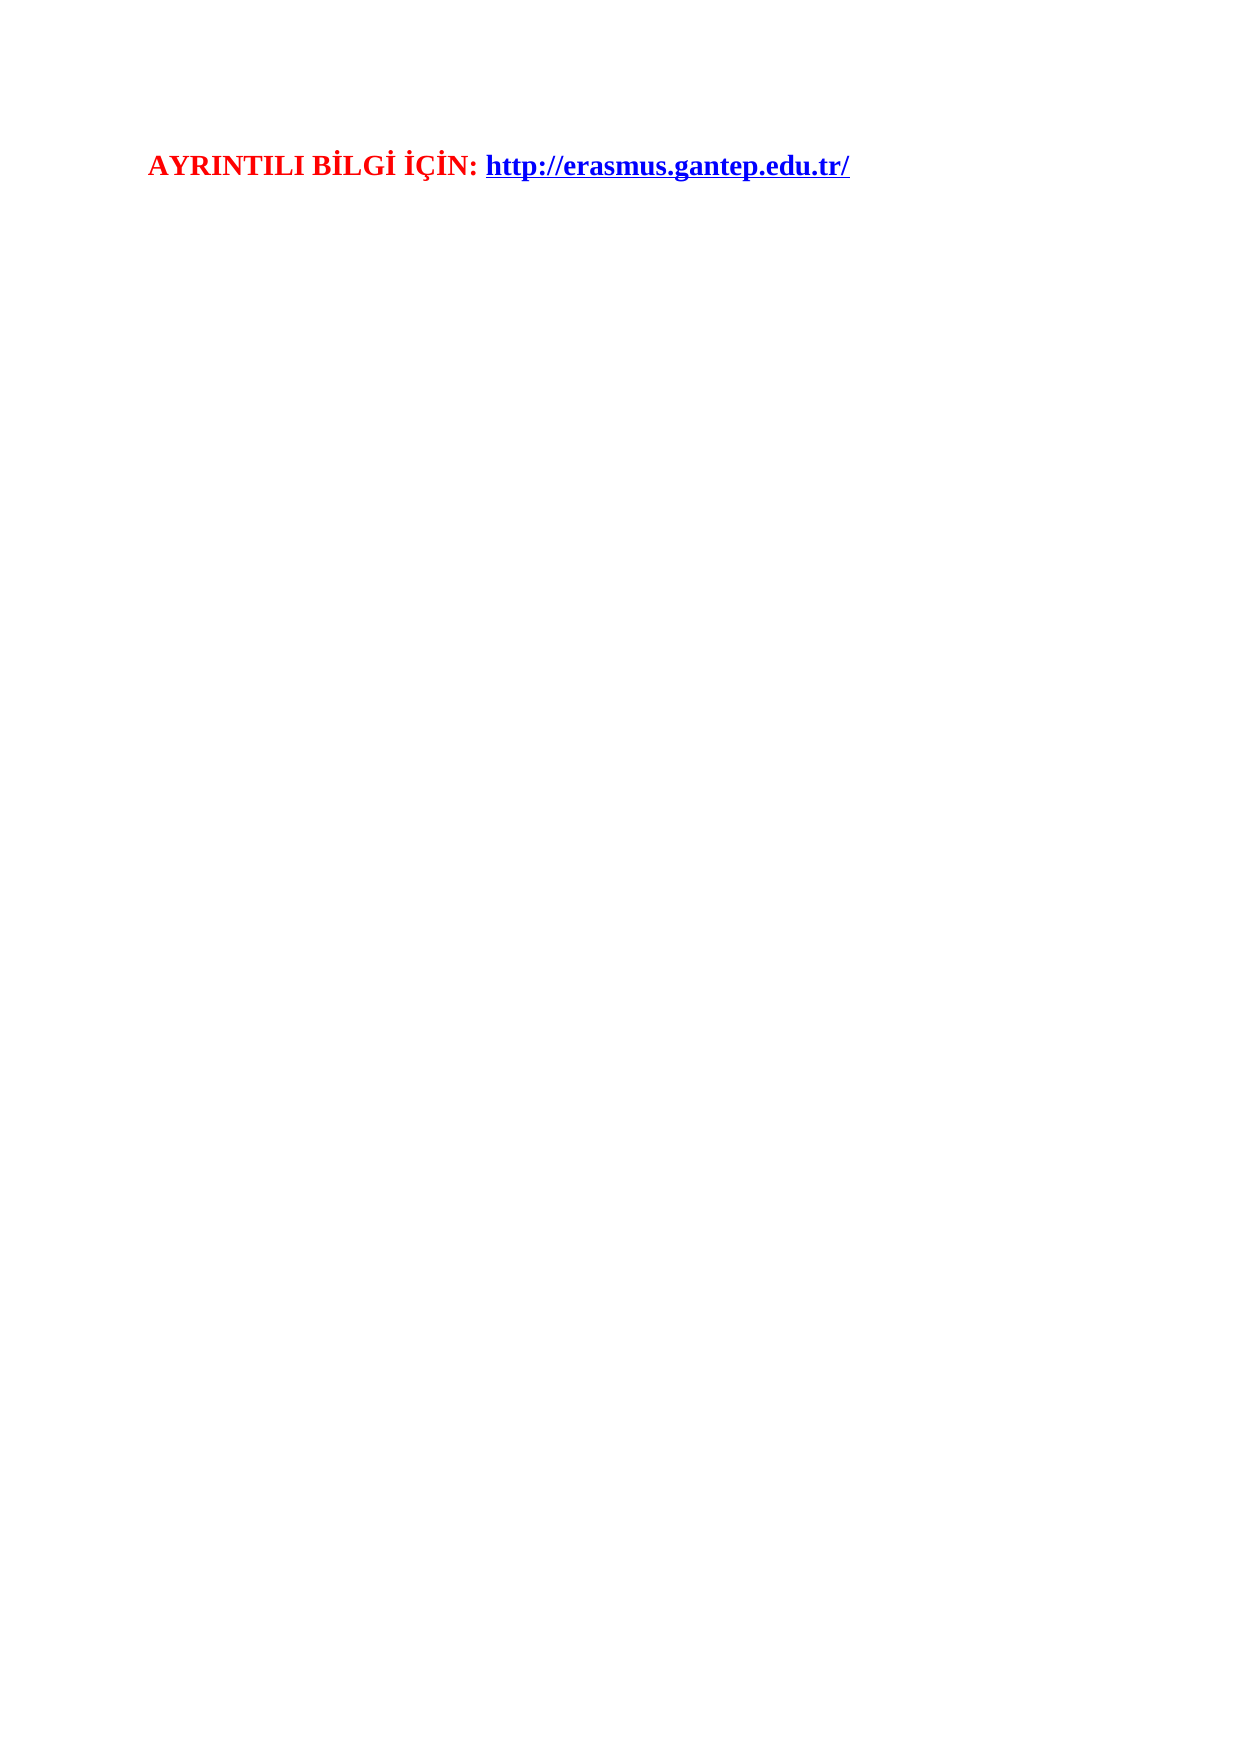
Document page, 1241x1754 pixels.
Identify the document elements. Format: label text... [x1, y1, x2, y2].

text AYRINTILI BİLGİ İÇİN: http://erasmus.gantep.edu.tr/ [148, 148, 1144, 181]
